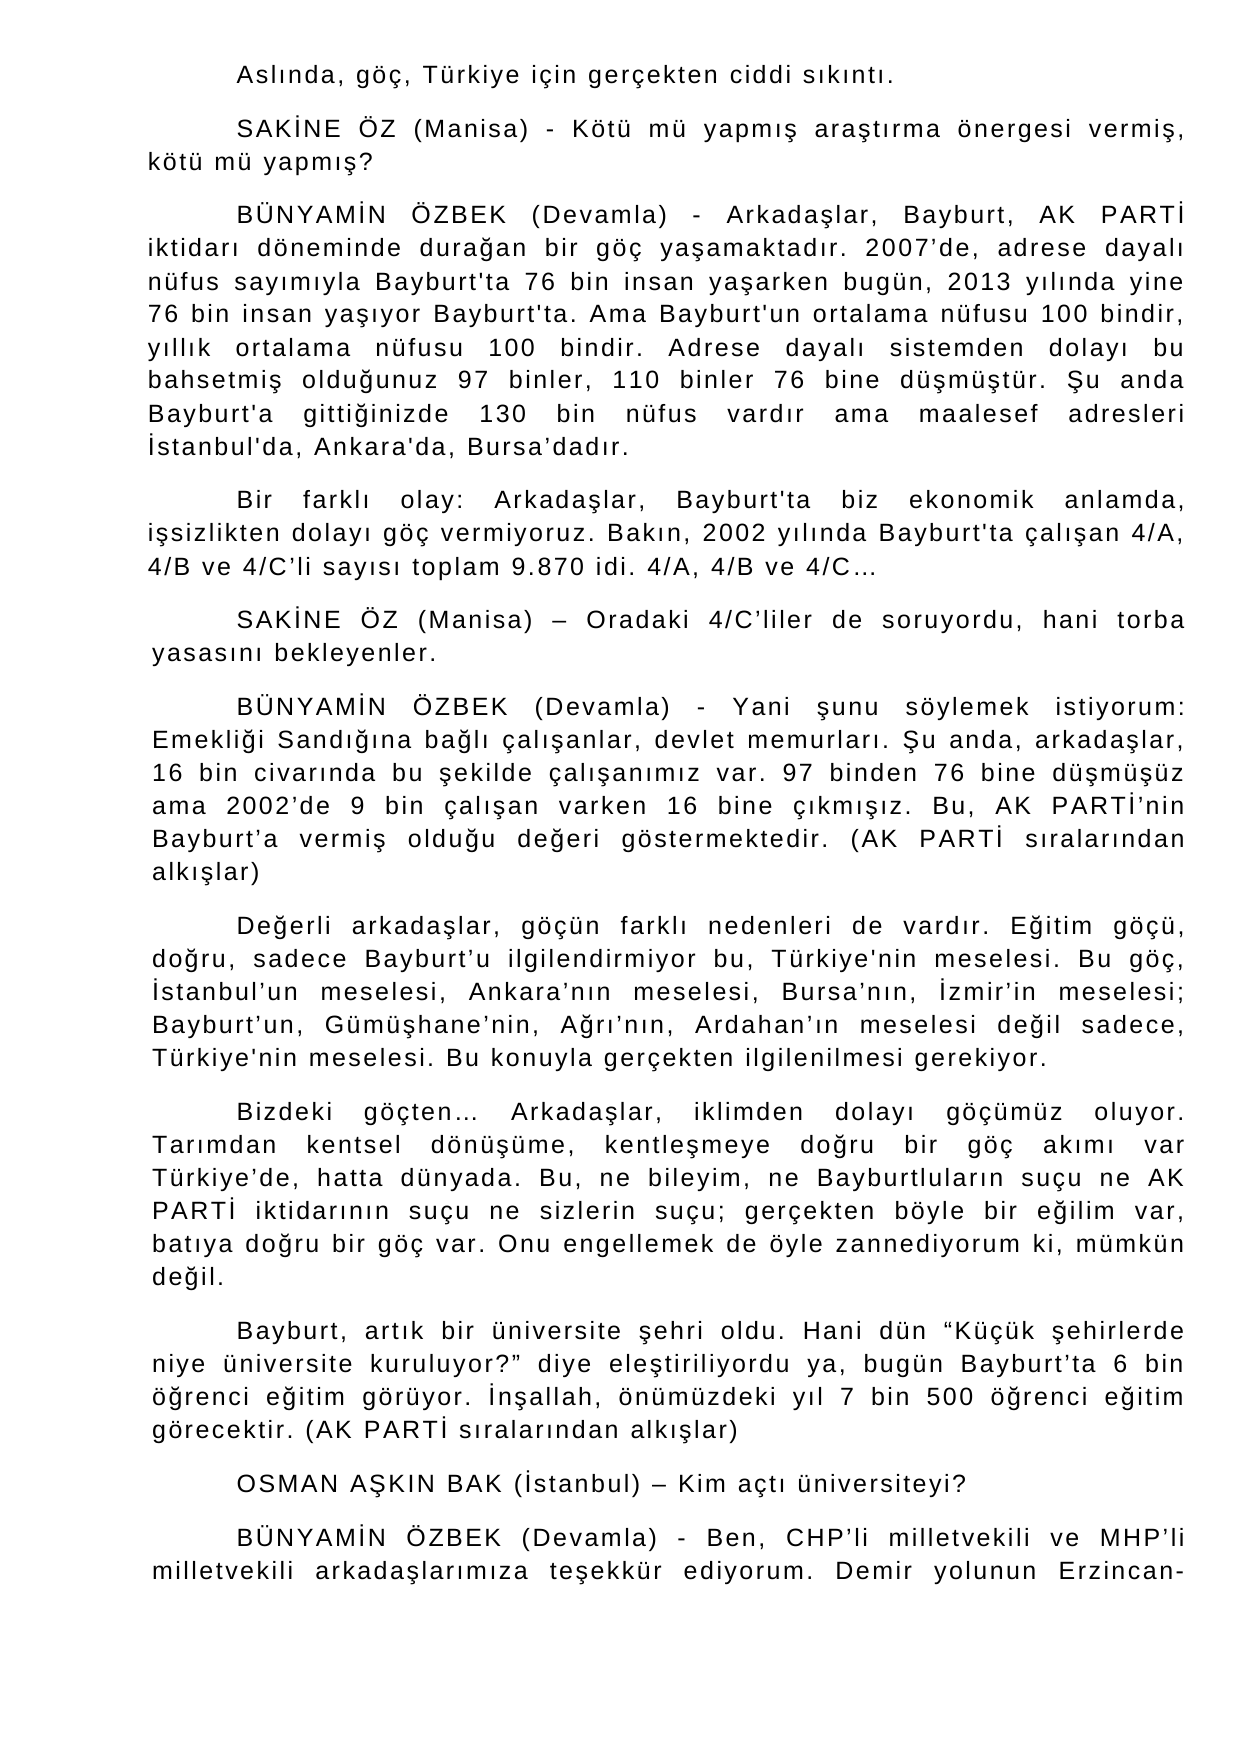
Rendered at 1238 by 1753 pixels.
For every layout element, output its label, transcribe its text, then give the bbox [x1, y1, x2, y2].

text BÜNYAMİN ÖZBEK (Devamla) - Yani şunu söylemek istiyorum: Emekliği Sandığına bağlı çalışanlar, devlet memurları. Şu anda, arkadaşlar, 16 bin civarında bu şekilde çalışanımız var. 97 binden 76 bine düşmüşüz ama 2002’de 9 bin çalışan varken 16 bine çıkmışız. Bu, AK PARTİ’nin Bayburt’a vermiş olduğu değeri göstermektedir. (AK PARTİ sıralarından alkışlar) [152, 692, 1186, 886]
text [152, 1523, 1186, 1584]
text Bir farklı olay: Arkadaşlar, Bayburt'ta biz ekonomik anlamda, işsizlikten dolayı göç vermiyoruz. Bakın, 2002 yılında Bayburt'ta çalışan 4/A, 4/B ve 4/C’li sayısı toplam 9.870 idi. 4/A, 4/B ve 4/C… [148, 485, 1186, 580]
text OSMAN AŞKIN BAK (İstanbul) – Kim açtı üniversiteyi? [152, 1469, 1186, 1498]
text BÜNYAMİN ÖZBEK (Devamla) - Arkadaşlar, Bayburt, AK PARTİ iktidarı döneminde durağan bir göç yaşamaktadır. 2007’de, adrese dayalı nüfus sayımıyla Bayburt'ta 76 bin insan yaşarken bugün, 2013 yılında yine 76 bin insan yaşıyor Bayburt'ta. Ama Bayburt'un ortalama nüfusu 100 bindir, yıllık ortalama nüfusu 100 bindir. Adrese dayalı sistemden dolayı bu bahsetmiş olduğunuz 97 binler, 110 binler 76 bine düşmüştür. Şu anda Bayburt'a gittiğinizde 130 bin nüfus vardır ama maalesef adresleri İstanbul'da, Ankara'da, Bursa’dadır. [148, 200, 1186, 460]
text Aslında, göç, Türkiye için gerçekten ciddi sıkıntı. [148, 60, 1186, 88]
text SAKİNE ÖZ (Manisa) - Kötü mü yapmış araştırma önergesi vermiş, kötü mü yapmış? [148, 113, 1186, 175]
text Değerli arkadaşlar, göçün farklı nedenleri de vardır. Eğitim göçü, doğru, sadece Bayburt’u ilgilendirmiyor bu, Türkiye'nin meselesi. Bu göç, İstanbul’un meselesi, Ankara’nın meselesi, Bursa’nın, İzmir’in meselesi; Bayburt’un, Gümüşhane’nin, Ağrı’nın, Ardahan’ın meselesi değil sadece, Türkiye'nin meselesi. Bu konuyla gerçekten ilgilenilmesi gerekiyor. [152, 911, 1186, 1072]
text Bayburt, artık bir üniversite şehri oldu. Hani dün “Küçük şehirlerde niye üniversite kuruluyor?” diye eleştiriliyordu ya, bugün Bayburt’ta 6 bin öğrenci eğitim görüyor. İnşallah, önümüzdeki yıl 7 bin 500 öğrenci eğitim görecektir. (AK PARTİ sıralarından alkışlar) [152, 1316, 1186, 1444]
text SAKİNE ÖZ (Manisa) – Oradaki 4/C’liler de soruyordu, hani torba yasasını bekleyenler. [152, 605, 1186, 667]
text Bizdeki göçten… Arkadaşlar, iklimden dolayı göçümüz oluyor. Tarımdan kentsel dönüşüme, kentleşmeye doğru bir göç akımı var Türkiye’de, hatta dünyada. Bu, ne bileyim, ne Bayburtluların suçu ne AK PARTİ iktidarının suçu ne sizlerin suçu; gerçekten böyle bir eğilim var, batıya doğru bir göç var. Onu engellemek de öyle zannediyorum ki, mümkün değil. [152, 1097, 1186, 1291]
